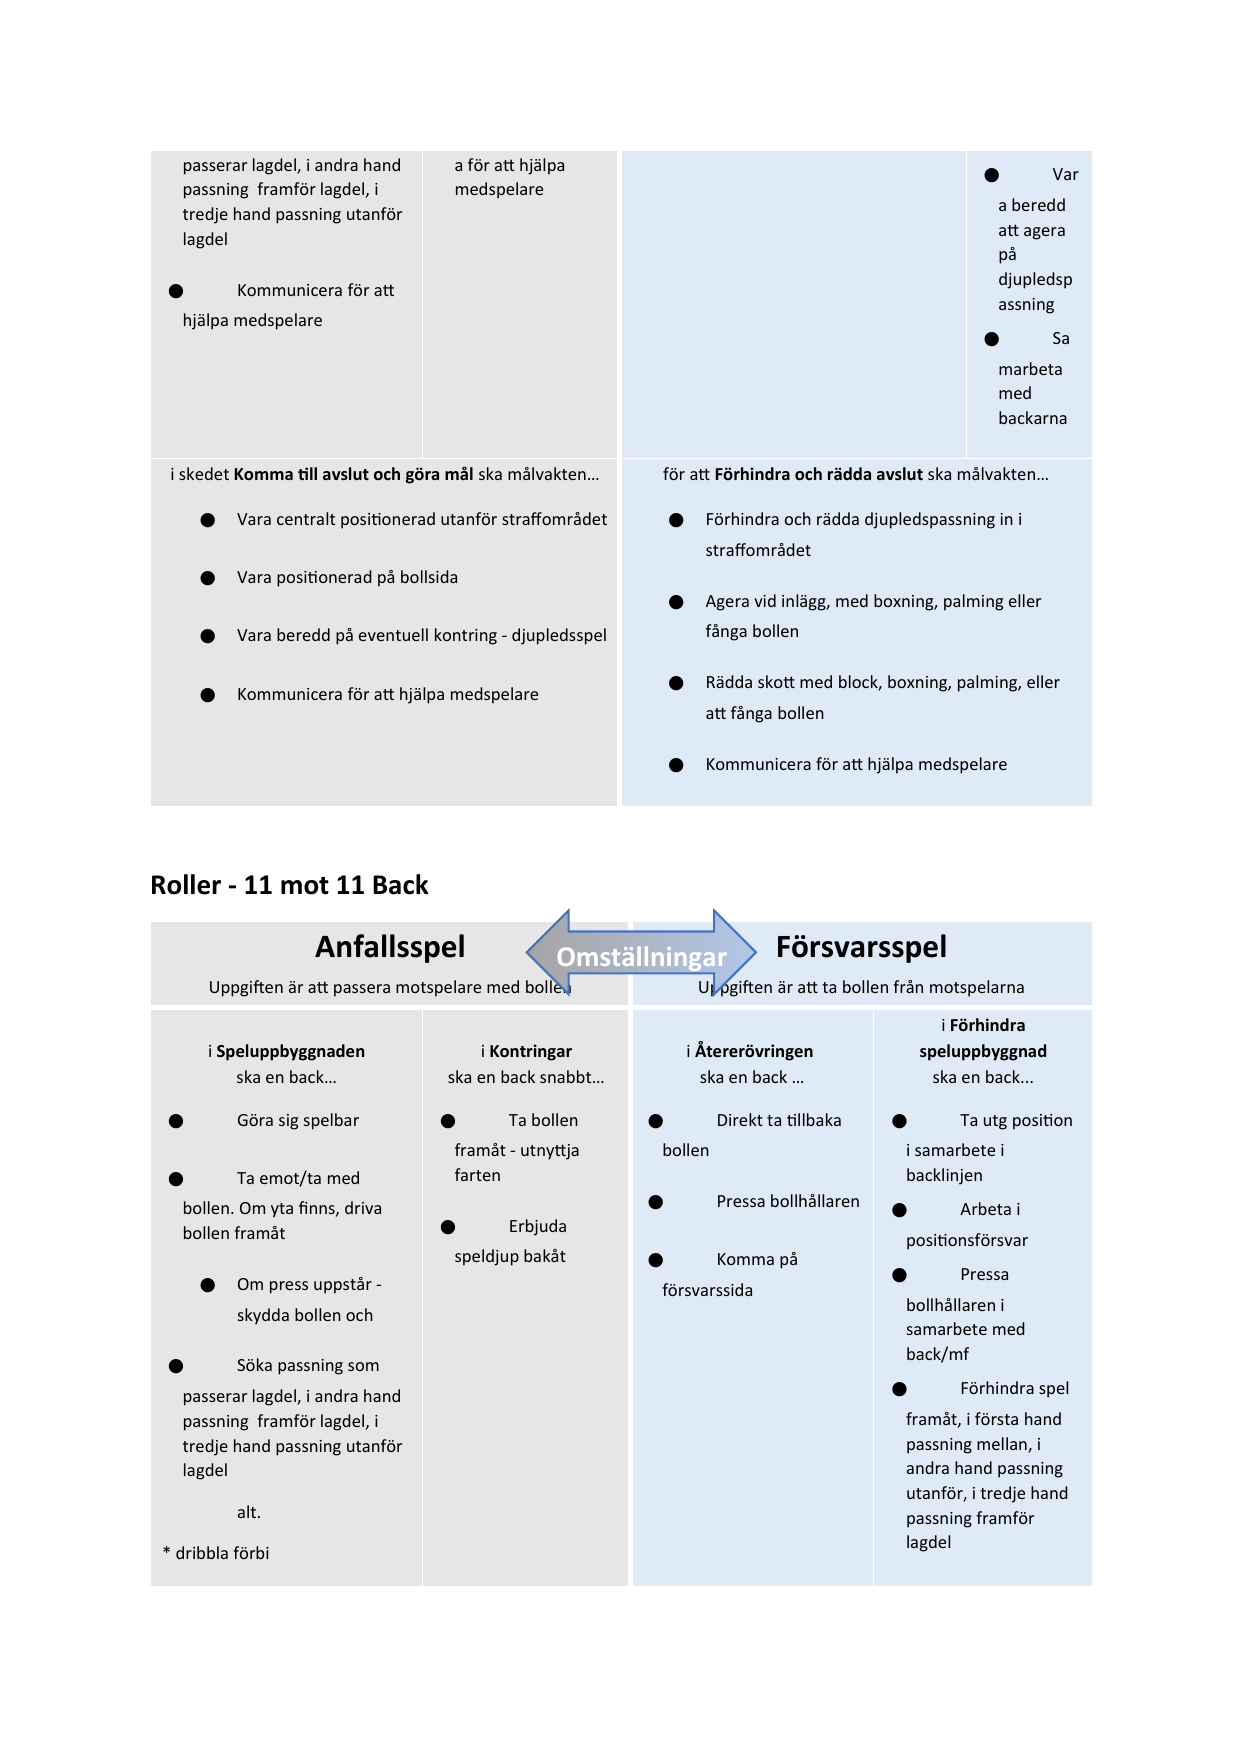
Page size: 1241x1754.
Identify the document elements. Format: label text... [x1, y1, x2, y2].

table_cell i skedet Komma till avslut och göra mål ska målvakten… [151, 459, 617, 495]
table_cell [423, 151, 617, 458]
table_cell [151, 1095, 422, 1586]
table_cell Uppgiften är att ta bollen från motspelarna [633, 973, 1092, 1005]
table_cell i Kontringar ska en back snabbt… [423, 1010, 628, 1095]
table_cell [151, 151, 422, 458]
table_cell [967, 151, 1092, 458]
table_cell i Återerövringen ska en back … [633, 1010, 873, 1095]
table_header Försvarsspel [729, 922, 1092, 973]
subtitle Roller - 11 mot 11 Back [150, 866, 1090, 902]
table_cell Vara centralt positionerad utanför straffområdet Vara positionerad på bollsida Vara beredd på eventuell kontring - djupledsspel Kommunicera för att hjälpa medspelare [151, 495, 617, 806]
table_cell för att Förhindra och rädda avslut ska målvakten… [622, 459, 1092, 495]
table_header Anfallsspel [151, 922, 554, 973]
table_cell i Speluppbyggnaden ska en back… [151, 1010, 422, 1095]
table_cell Uppgiften är att passera motspelare med bollen [151, 973, 628, 1005]
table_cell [622, 151, 966, 458]
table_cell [633, 1095, 873, 1586]
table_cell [423, 1095, 628, 1586]
table_cell i Förhindra speluppbyggnad ska en back... [874, 1010, 1092, 1095]
table_cell Förhindra och rädda djupledspassning in i straffområdet Agera vid inlägg, med boxning, palming eller fånga bollen Rädda skott med block, boxning, palming, eller att fånga bollen Kommunicera för att hjälpa medspelare [622, 495, 1092, 806]
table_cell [874, 1095, 1092, 1586]
